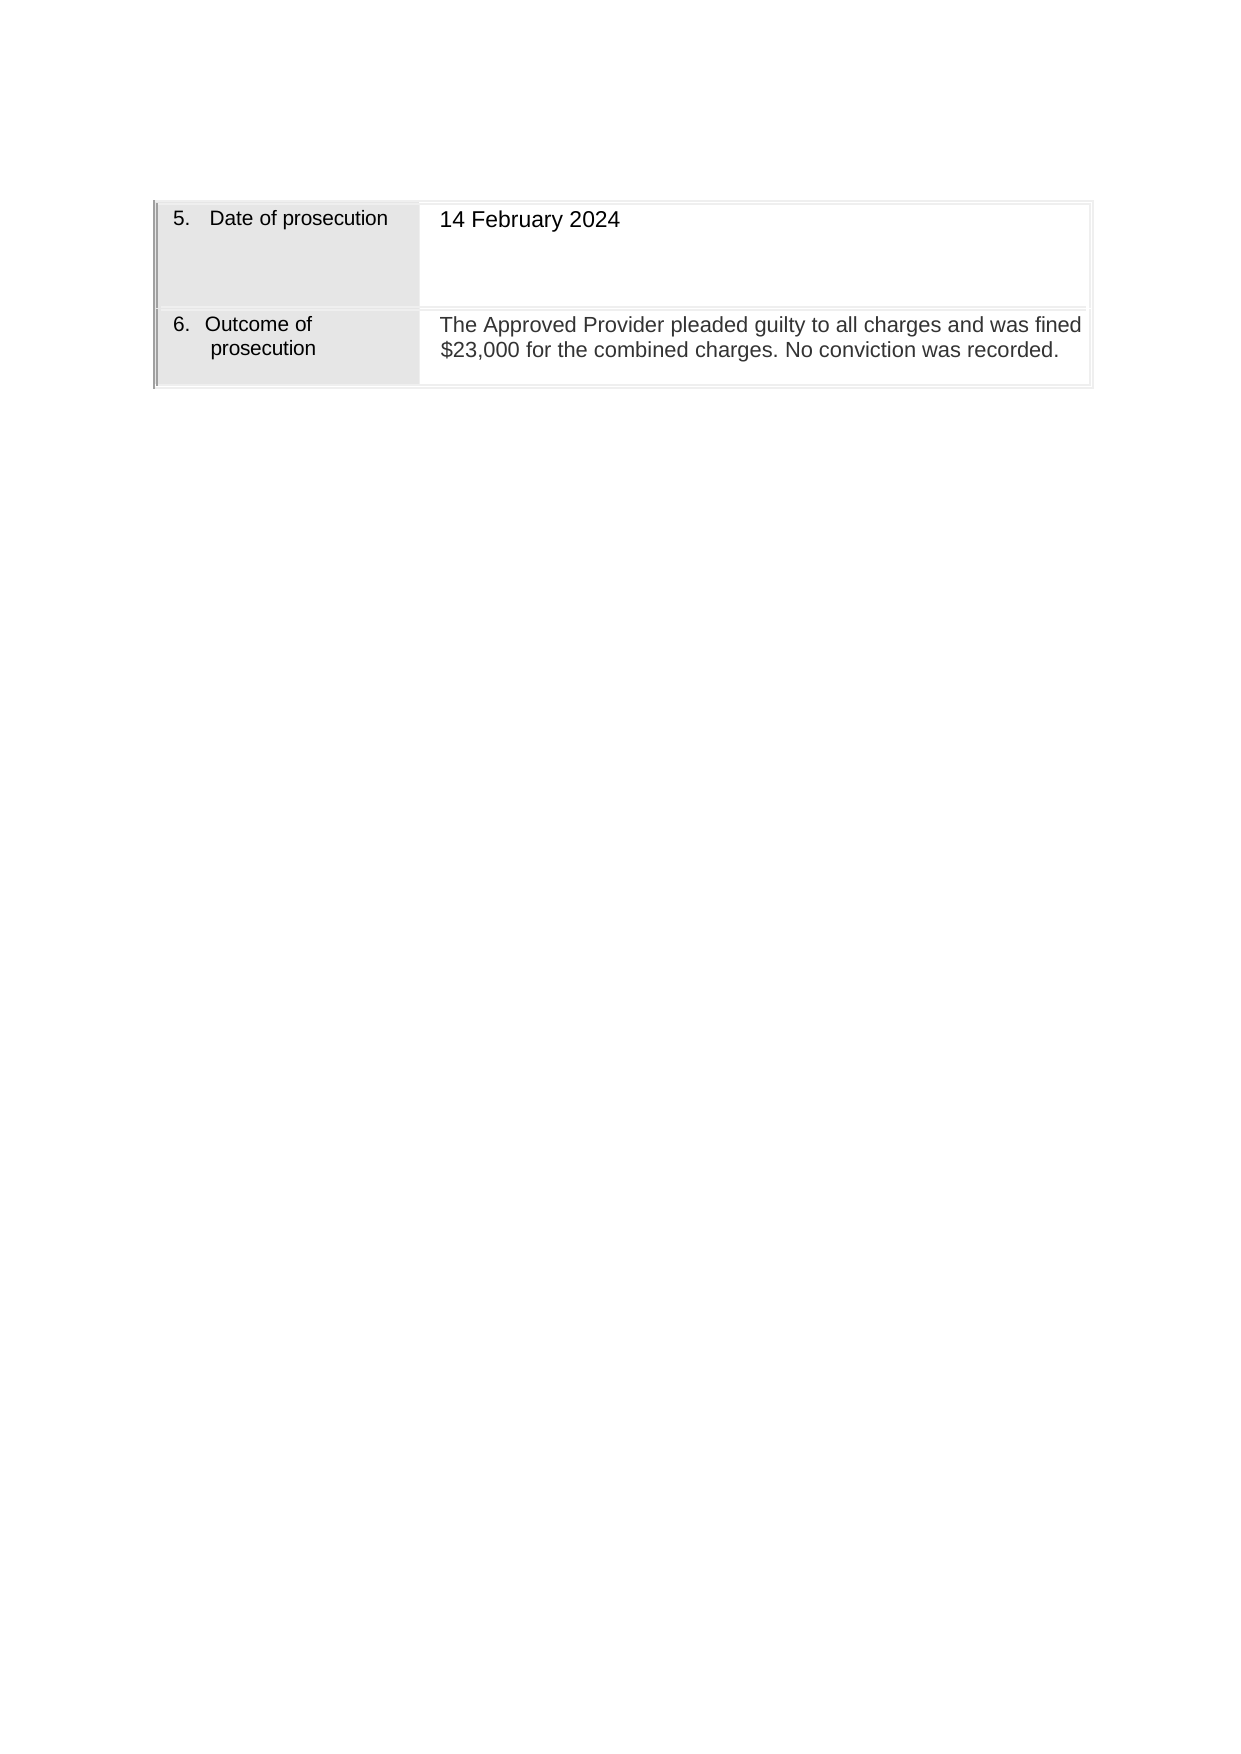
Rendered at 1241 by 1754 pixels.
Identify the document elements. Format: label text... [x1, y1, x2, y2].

table_cell The Approved Provider pleaded guilty to all charges and was fined $23,000 for the combined charges. No conviction was recorded. [420, 306, 1092, 384]
table_cell 6. Outcome of prosecution [155, 306, 419, 384]
table_cell 14 February 2024 [420, 205, 1089, 306]
table_cell 5. Date of prosecution [158, 205, 419, 306]
